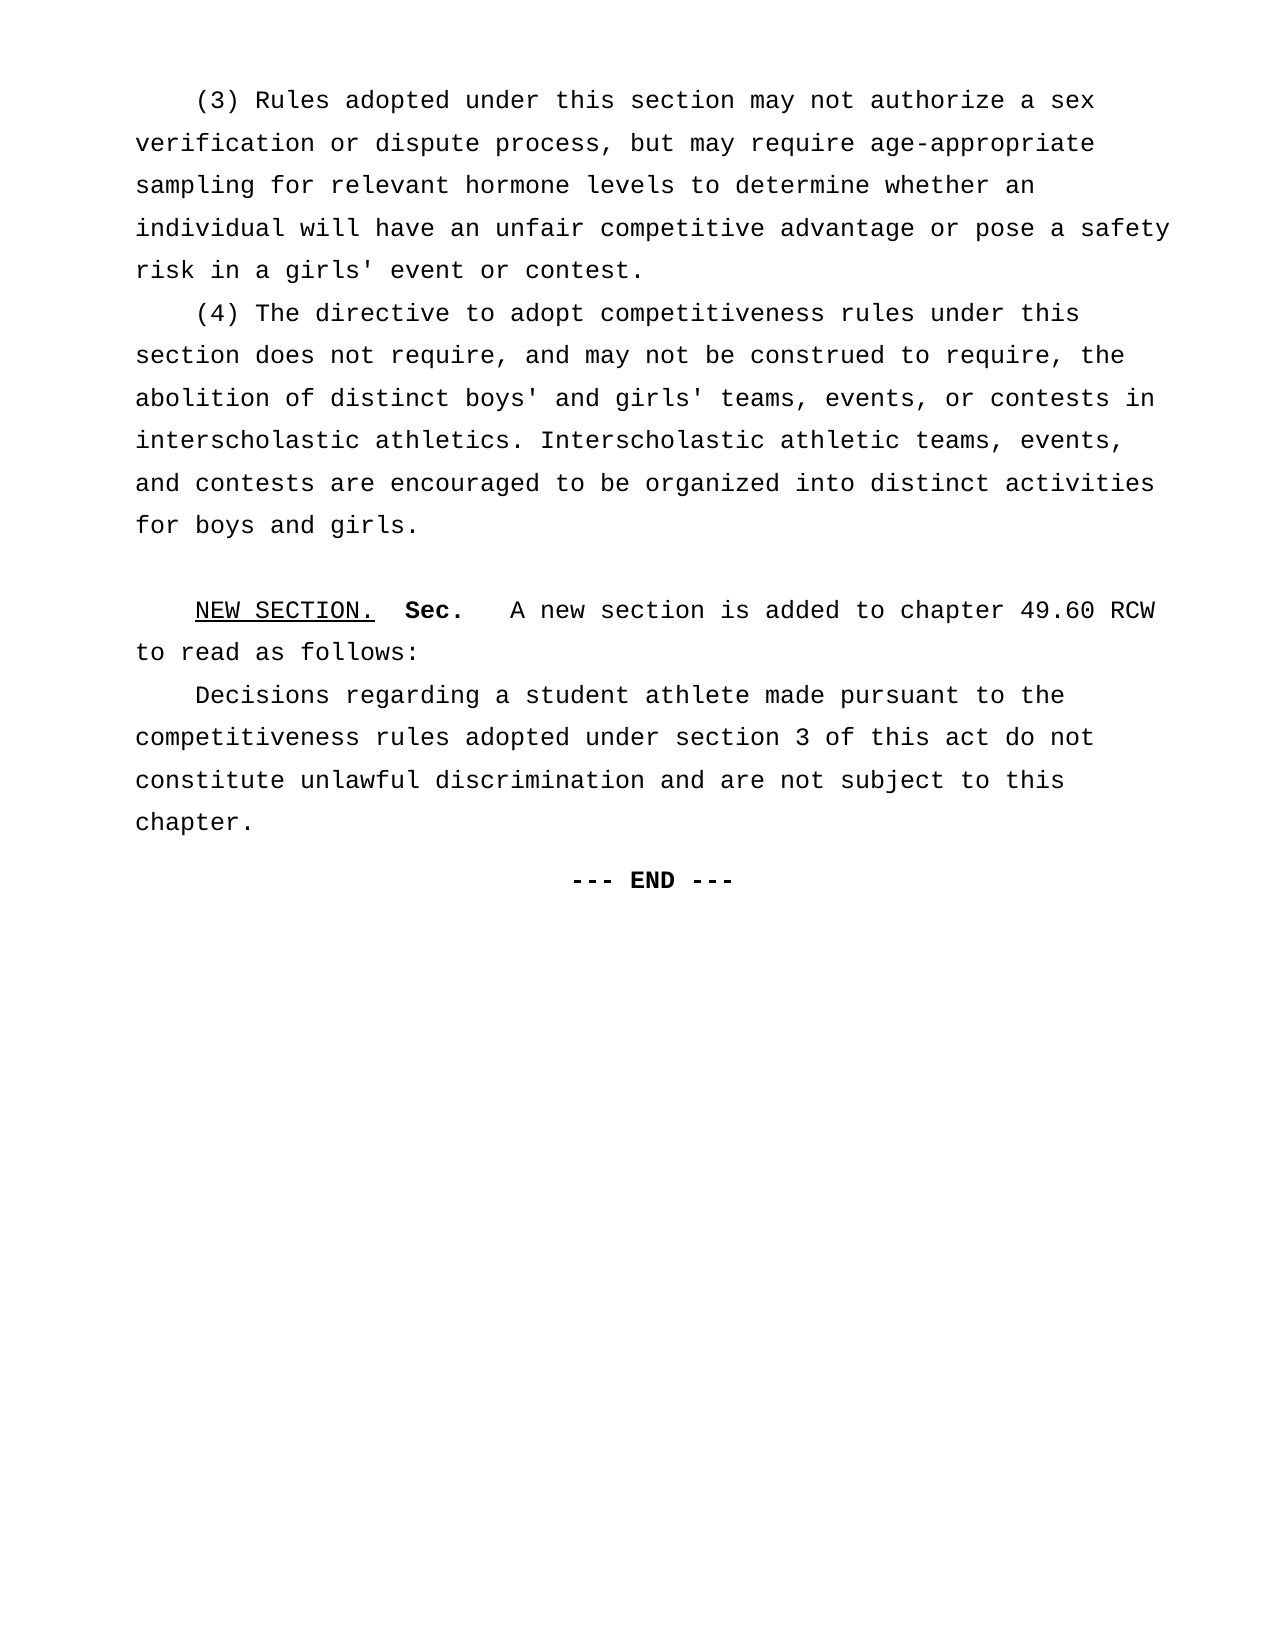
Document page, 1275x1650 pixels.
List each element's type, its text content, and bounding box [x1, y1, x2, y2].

text Decisions regarding a student athlete made pursuant to the competitiveness rules adopted under section 3 of this act do not constitute unlawful discrimination and are not subject to this chapter. [135, 669, 1170, 839]
text --- END --- [135, 867, 1170, 896]
text (4) The directive to adopt competitiveness rules under this section does not require, and may not be construed to require, the abolition of distinct boys' and girls' teams, events, or contests in interscholastic athletics. Interscholastic athletic teams, events, and contests are encouraged to be organized into distinct activities for boys and girls. [135, 287, 1170, 542]
text (3) Rules adopted under this section may not authorize a sex verification or dispute process, but may require age-appropriate sampling for relevant hormone levels to determine whether an individual will have an unfair competitive advantage or pose a safety risk in a girls' event or contest. [135, 75, 1170, 287]
text NEW SECTION. Sec. A new section is added to chapter 49.60 RCW to read as follows: [135, 584, 1170, 669]
